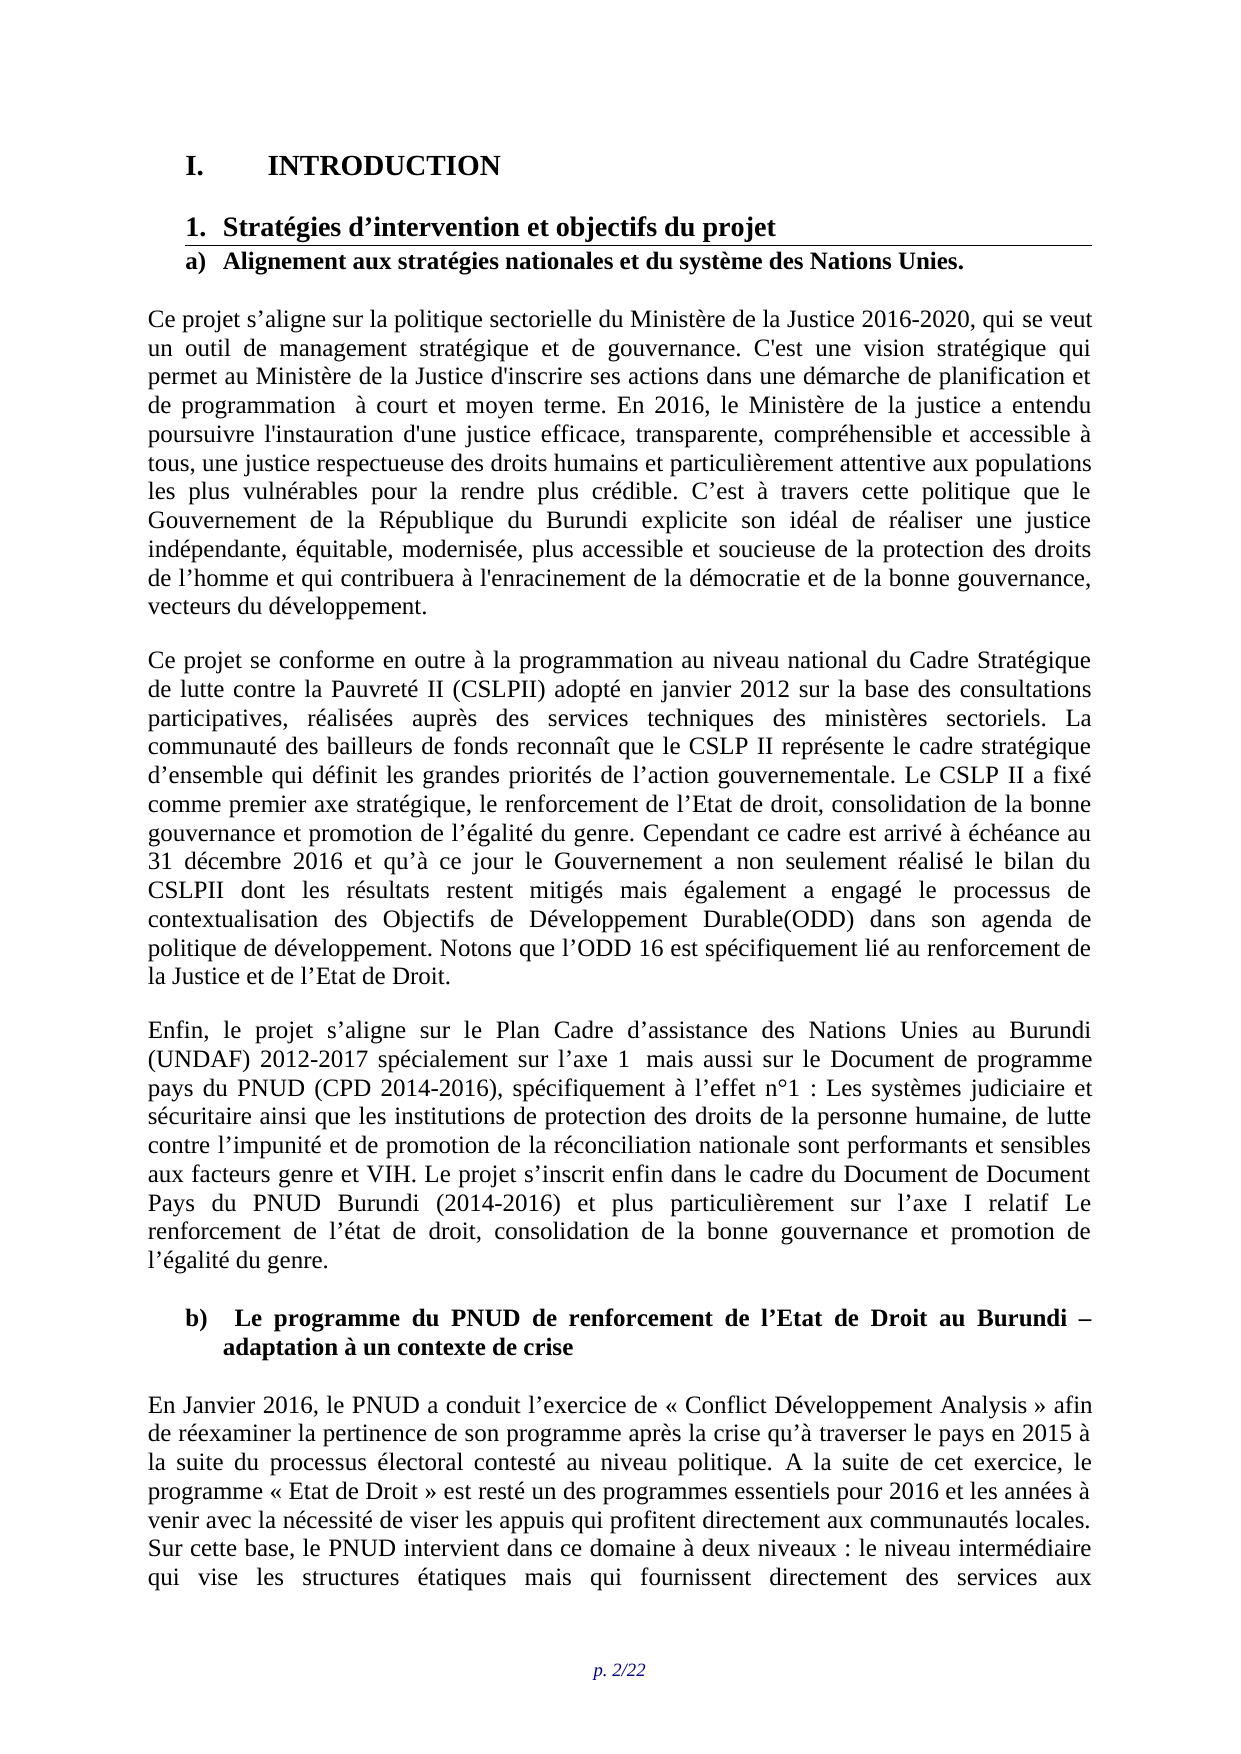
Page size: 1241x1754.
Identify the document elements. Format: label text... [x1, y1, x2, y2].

list Le programme du PNUD de renforcement de l’Etat de Droit au Burundi – adaptation à un contexte de crise [185, 1303, 1092, 1361]
text Ce projet s’aligne sur la politique sectorielle du Ministère de la Justice 2016-2020, qui se veut un outil de management stratégique et de gouvernance. C'est une vision stratégique qui permet au Ministère de la Justice d'inscrire ses actions dans une démarche de planification et de programmation à court et moyen terme. En 2016, le Ministère de la justice a entendu poursuivre l'instauration d'une justice efficace, transparente, compréhensible et accessible à tous, une justice respectueuse des droits humains et particulièrement attentive aux populations les plus vulnérables pour la rendre plus crédible. C’est à travers cette politique que le Gouvernement de la République du Burundi explicite son idéal de réaliser une justice indépendante, équitable, modernisée, plus accessible et soucieuse de la protection des droits de l’homme et qui contribuera à l'enracinement de la démocratie et de la bonne gouvernance, vecteurs du développement. [148, 304, 1092, 620]
text Enfin, le projet s’aligne sur le Plan Cadre d’assistance des Nations Unies au Burundi (UNDAF) 2012-2017 spécialement sur l’axe 1 mais aussi sur le Document de programme pays du PNUD (CPD 2014-2016), spécifiquement à l’effet n°1 : Les systèmes judiciaire et sécuritaire ainsi que les institutions de protection des droits de la personne humaine, de lutte contre l’impunité et de promotion de la réconciliation nationale sont performants et sensibles aux facteurs genre et VIH. Le projet s’inscrit enfin dans le cadre du Document de Document Pays du PNUD Burundi (2014-2016) et plus particulièrement sur l’axe I relatif Le renforcement de l’état de droit, consolidation de la bonne gouvernance et promotion de l’égalité du genre. [148, 1015, 1092, 1274]
list Alignement aux stratégies nationales et du système des Nations Unies. [185, 246, 1092, 275]
list Stratégies d’intervention et objectifs du projet [185, 210, 1092, 245]
text Ce projet se conforme en outre à la programmation au niveau national du Cadre Stratégique de lutte contre la Pauvreté II (CSLPII) adopté en janvier 2012 sur la base des consultations participatives, réalisées auprès des services techniques des ministères sectoriels. La communauté des bailleurs de fonds reconnaît que le CSLP II représente le cadre stratégique d’ensemble qui définit les grandes priorités de l’action gouvernementale. Le CSLP II a fixé comme premier axe stratégique, le renforcement de l’Etat de droit, consolidation de la bonne gouvernance et promotion de l’égalité du genre. Cependant ce cadre est arrivé à échéance au 31 décembre 2016 et qu’à ce jour le Gouvernement a non seulement réalisé le bilan du CSLPII dont les résultats restent mitigés mais également a engagé le processus de contextualisation des Objectifs de Développement Durable(ODD) dans son agenda de politique de développement. Notons que l’ODD 16 est spécifiquement lié au renforcement de la Justice et de l’Etat de Droit. [148, 645, 1092, 990]
list INTRODUCTION [185, 148, 1092, 181]
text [148, 1390, 1092, 1591]
